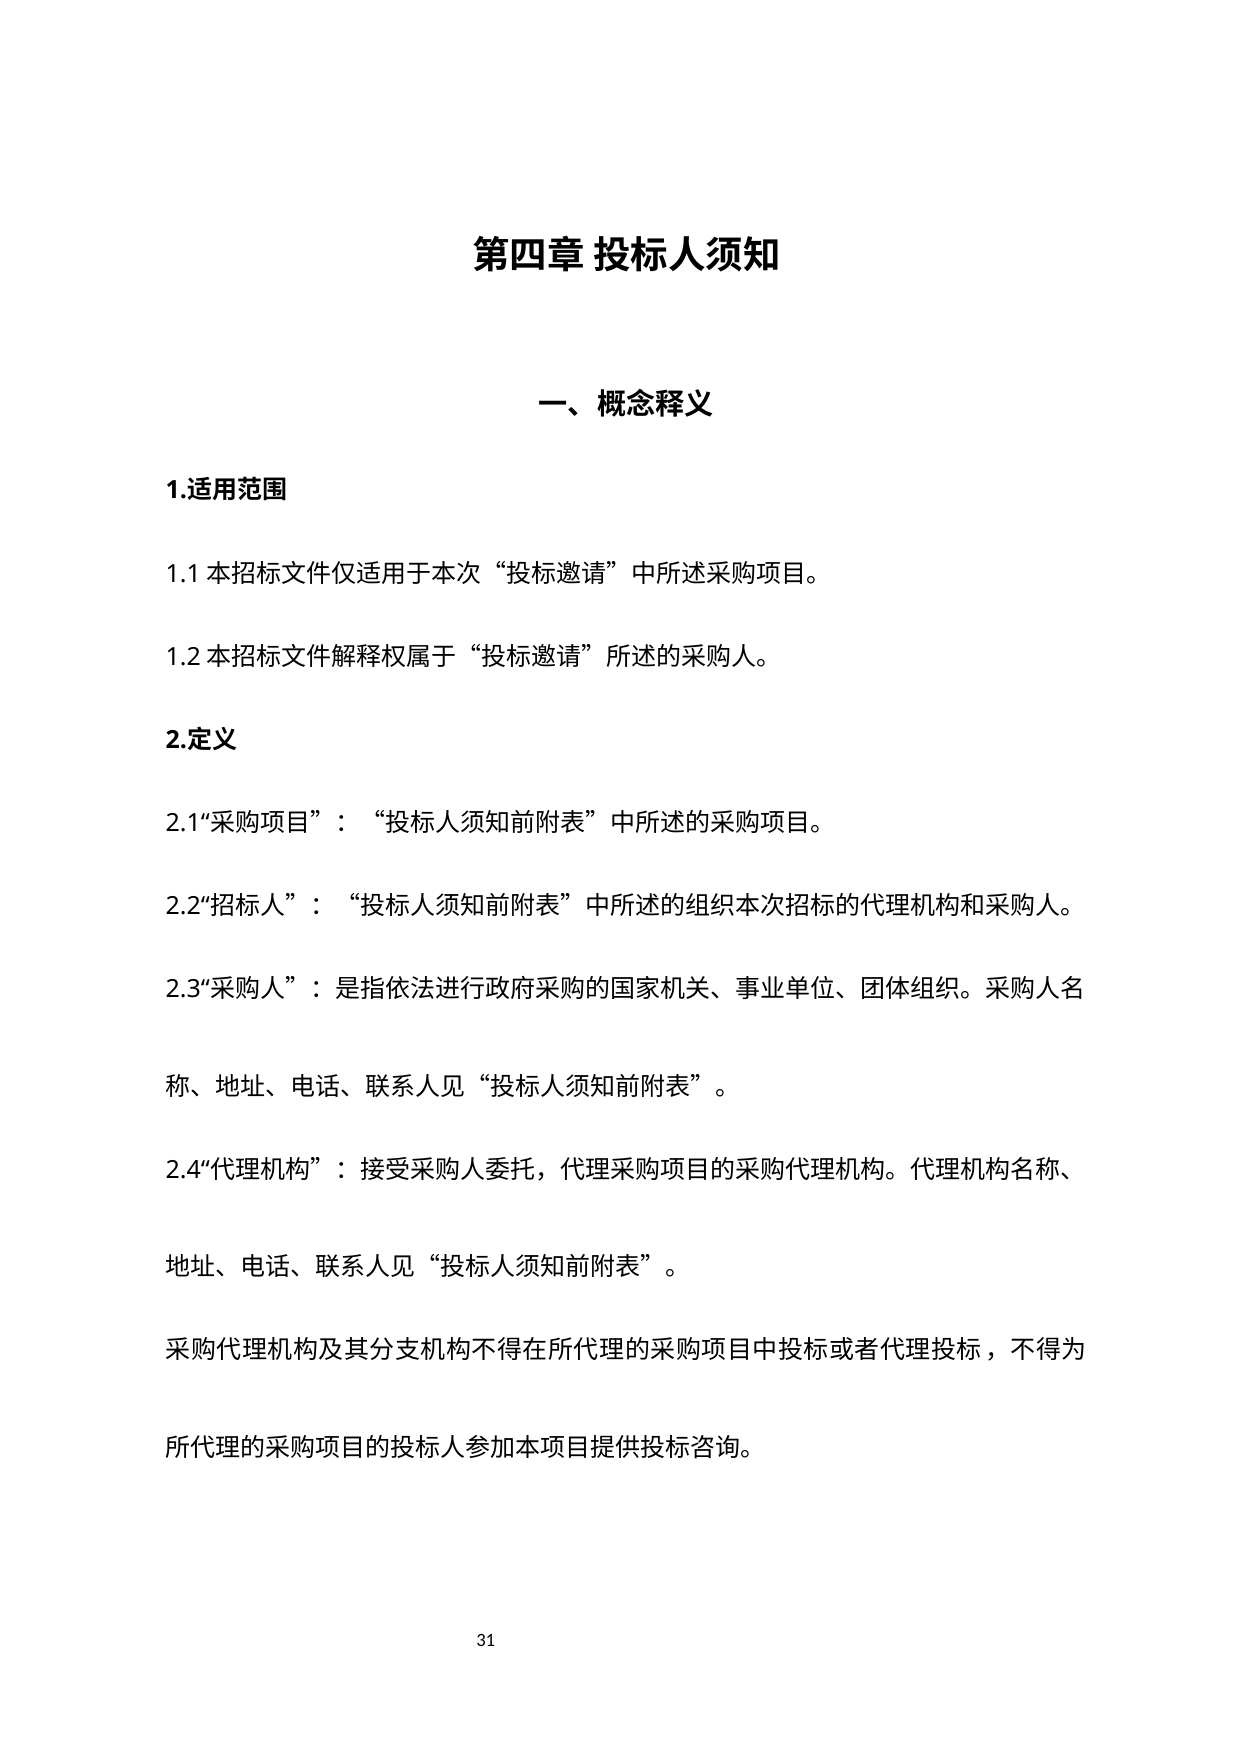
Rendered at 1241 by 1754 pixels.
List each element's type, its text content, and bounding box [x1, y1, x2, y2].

text 一、概念释义 [165, 369, 1087, 434]
text 采购代理机构及其分支机构不得在所代理的采购项目中投标或者代理投标，不得为所代理的采购项目的投标人参加本项目提供投标咨询。 [165, 1316, 1087, 1478]
text 1.适用范围 [165, 456, 1087, 521]
text 2.1“采购项目”：“投标人须知前附表”中所述的采购项目。 [165, 788, 1087, 853]
text 2.2“招标人”：“投标人须知前附表”中所述的组织本次招标的代理机构和采购人。 [165, 871, 1087, 936]
text 1.2本招标文件解释权属于“投标邀请”所述的采购人。 [165, 622, 1087, 687]
text 1.1本招标文件仅适用于本次“投标邀请”中所述采购项目。 [165, 539, 1087, 604]
text 2.定义 [165, 705, 1087, 770]
text 2.4“代理机构”：接受采购人委托，代理采购项目的采购代理机构。代理机构名称、地址、电话、联系人见“投标人须知前附表”。 [165, 1135, 1087, 1297]
text 2.3“采购人”：是指依法进行政府采购的国家机关、事业单位、团体组织。采购人名称、地址、电话、联系人见“投标人须知前附表”。 [165, 954, 1087, 1117]
text 第四章 投标人须知 [165, 219, 1087, 284]
